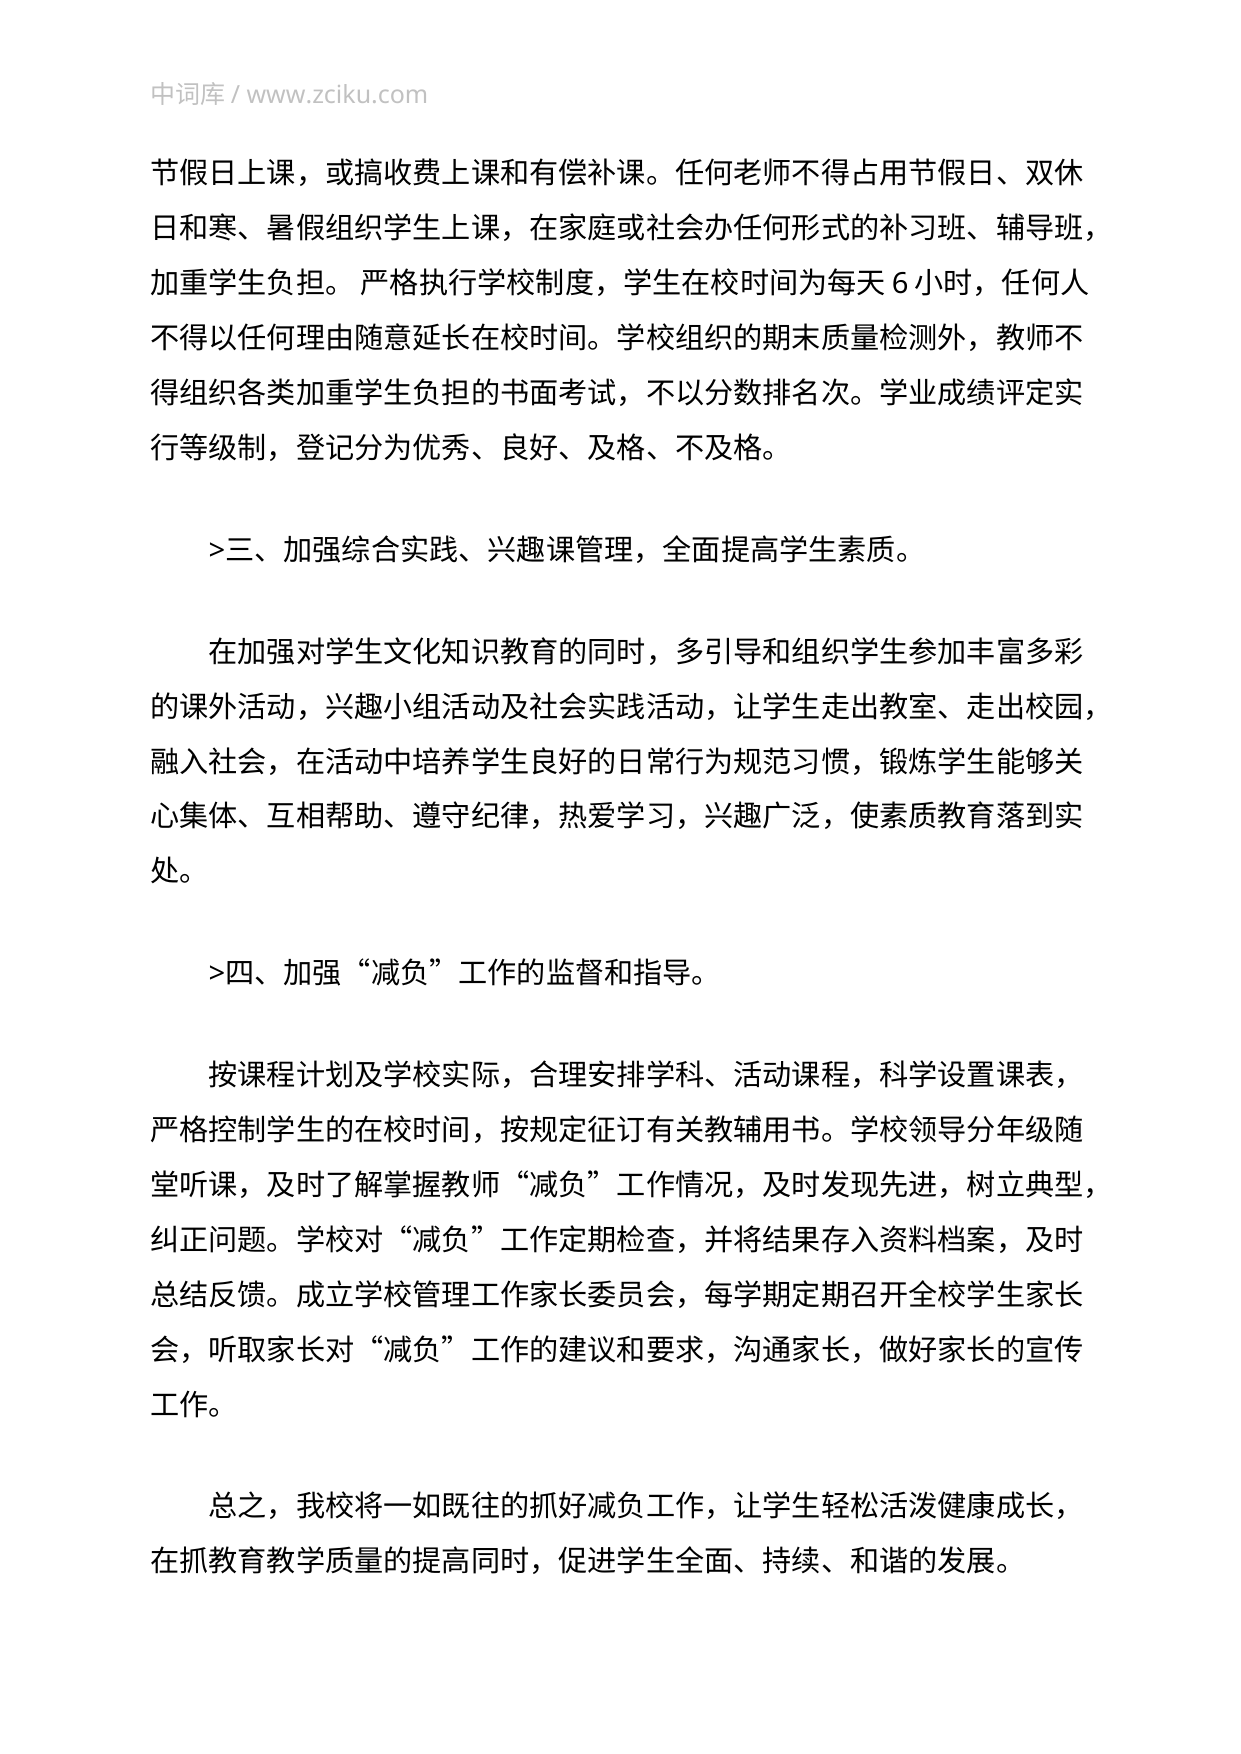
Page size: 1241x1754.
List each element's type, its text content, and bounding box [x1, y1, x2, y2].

text 在加强对学生文化知识教育的同时，多引导和组织学生参加丰富多彩的课外活动，兴趣小组活动及社会实践活动，让学生走出教室、走出校园，融入社会，在活动中培养学生良好的日常行为规范习惯，锻炼学生能够关心集体、互相帮助、遵守纪律，热爱学习，兴趣广泛，使素质教育落到实处。 [150, 628, 1090, 890]
text >三、加强综合实践、兴趣课管理，全面提高学生素质。 [150, 526, 1090, 569]
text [150, 150, 1090, 467]
text >四、加强“减负”工作的监督和指导。 [150, 950, 1090, 992]
text 按课程计划及学校实际，合理安排学科、活动课程，科学设置课表，严格控制学生的在校时间，按规定征订有关教辅用书。学校领导分年级随堂听课，及时了解掌握教师“减负”工作情况，及时发现先进，树立典型，纠正问题。学校对“减负”工作定期检查，并将结果存入资料档案，及时总结反馈。成立学校管理工作家长委员会，每学期定期召开全校学生家长会，听取家长对“减负”工作的建议和要求，沟通家长，做好家长的宣传工作。 [150, 1052, 1090, 1423]
text 总之，我校将一如既往的抓好减负工作，让学生轻松活泼健康成长，在抓教育教学质量的提高同时，促进学生全面、持续、和谐的发展。 [150, 1483, 1090, 1580]
